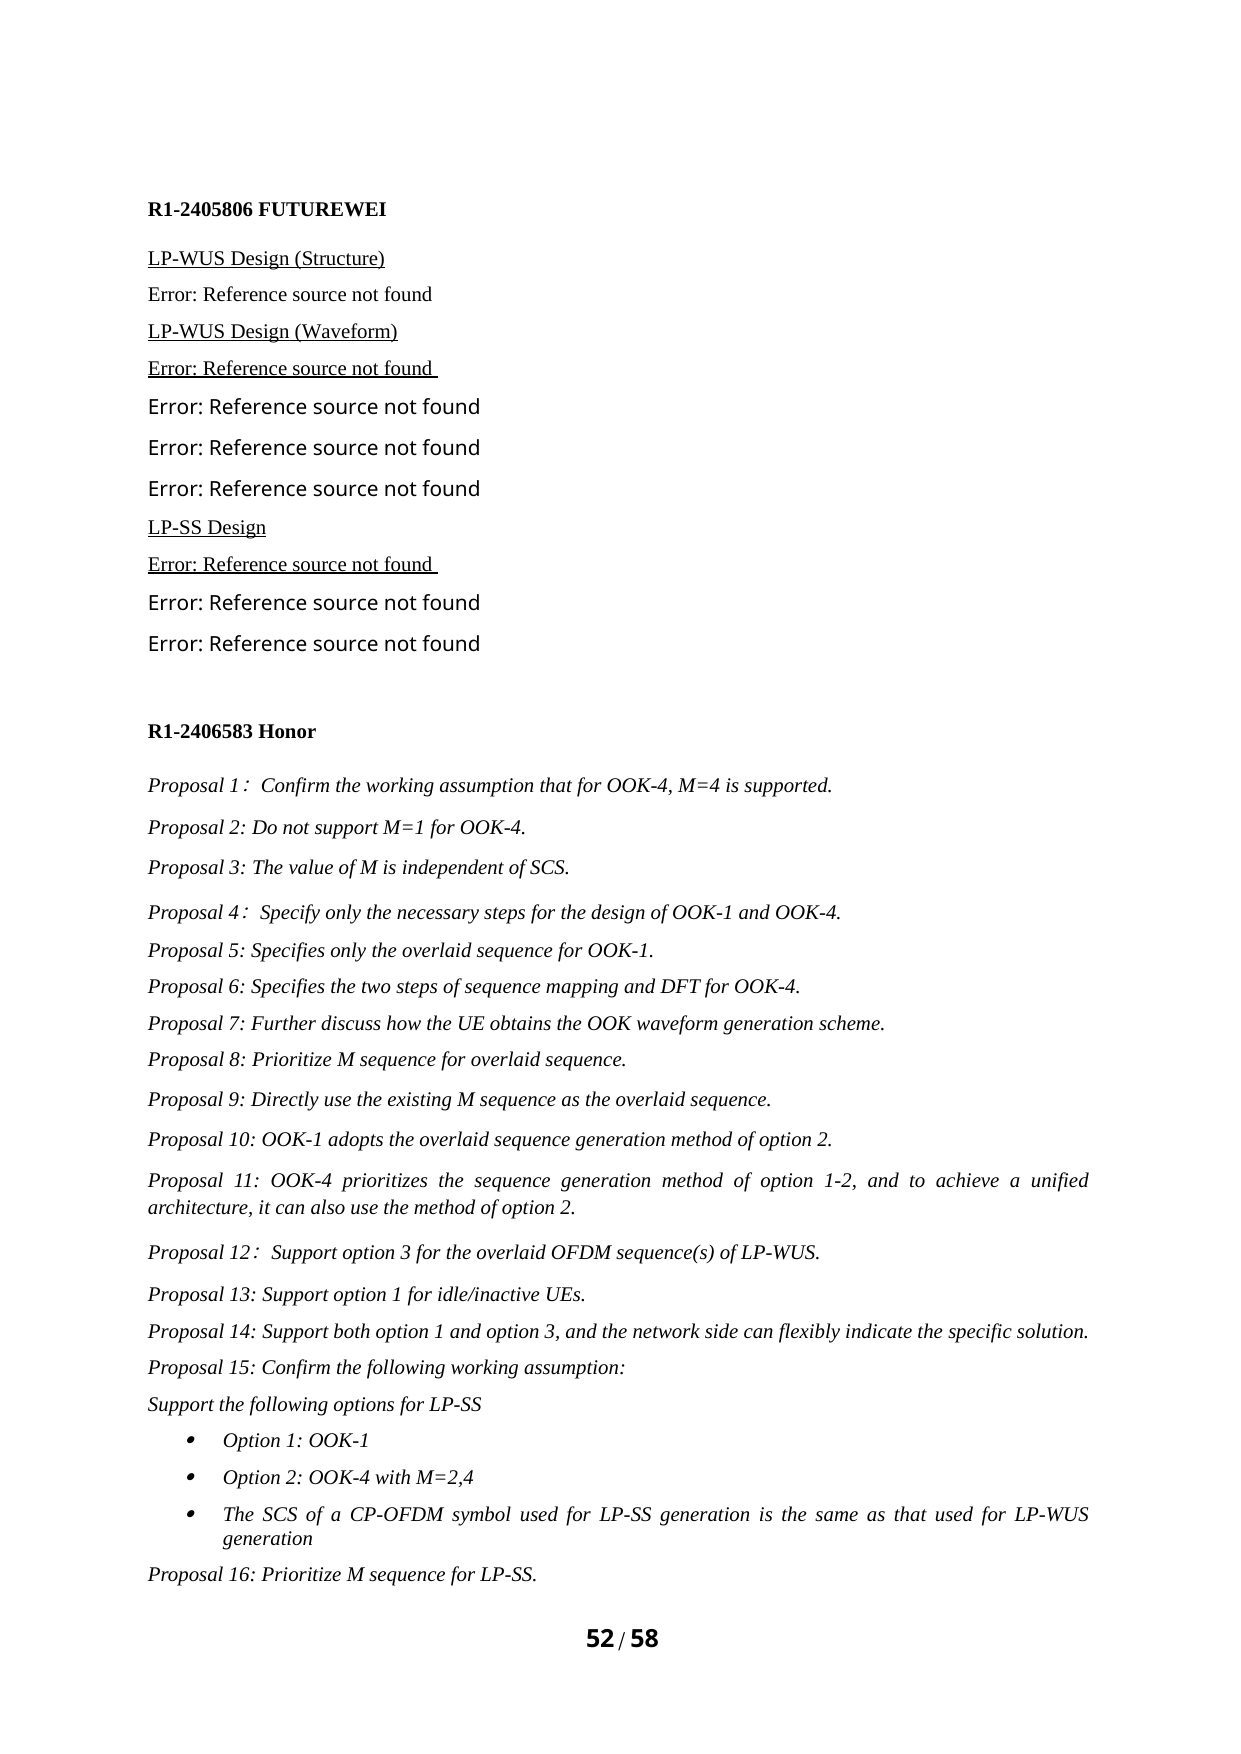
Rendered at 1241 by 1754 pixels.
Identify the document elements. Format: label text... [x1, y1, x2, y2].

text Proposal 15: Confirm the following working assumption: [148, 1355, 1092, 1379]
text Proposal 6: Specifies the two steps of sequence mapping and DFT for OOK-4. [148, 974, 1092, 998]
list Option 2: OOK-4 with M=2,4 [185, 1465, 1092, 1489]
text Proposal 7: Further discuss how the UE obtains the OOK waveform generation scheme. [148, 1011, 1092, 1035]
list Option 1: OOK-1 [185, 1428, 1092, 1452]
text LP-WUS Design (Structure) [148, 246, 1092, 270]
text Proposal 13: Support option 1 for idle/inactive UEs. [148, 1282, 1092, 1306]
text Proposal 10: OOK-1 adopts the overlaid sequence generation method of option 2. [148, 1127, 1092, 1151]
text Proposal 11: OOK-4 prioritizes the sequence generation method of option 1-2, and to achieve a unified architecture, it can also use the method of option 2. [148, 1167, 1092, 1219]
text Proposal 9: Directly use the existing M sequence as the overlaid sequence. [148, 1087, 1092, 1111]
text Proposal 12：Support option 3 for the overlaid OFDM sequence(s) of LP-WUS. [148, 1235, 1092, 1265]
list The SCS of a CP-OFDM symbol used for LP-SS generation is the same as that used for LP-WUS generation [185, 1501, 1092, 1549]
text LP-SS Design [148, 515, 1092, 539]
text LP-WUS Design (Waveform) [148, 319, 1092, 343]
text Proposal 16: Prioritize M sequence for LP-SS. [148, 1562, 1092, 1586]
text Proposal 4：Specify only the necessary steps for the design of OOK-1 and OOK-4. [148, 895, 1092, 925]
text R1-2406583 Honor [148, 719, 1092, 743]
text Proposal 5: Specifies only the overlaid sequence for OOK-1. [148, 937, 1092, 962]
text Proposal 3: The value of M is independent of SCS. [148, 855, 1092, 879]
text Proposal 14: Support both option 1 and option 3, and the network side can flexibly indicate the specific solution. [148, 1319, 1092, 1343]
text Support the following options for LP-SS [148, 1392, 1092, 1416]
text R1-2405806 FUTUREWEI [148, 197, 1092, 221]
text Proposal 1：Confirm the working assumption that for OOK-4, M=4 is supported. [148, 768, 1092, 798]
text Proposal 2: Do not support M=1 for OOK-4. [148, 815, 1092, 839]
text Proposal 8: Prioritize M sequence for overlaid sequence. [148, 1047, 1092, 1071]
